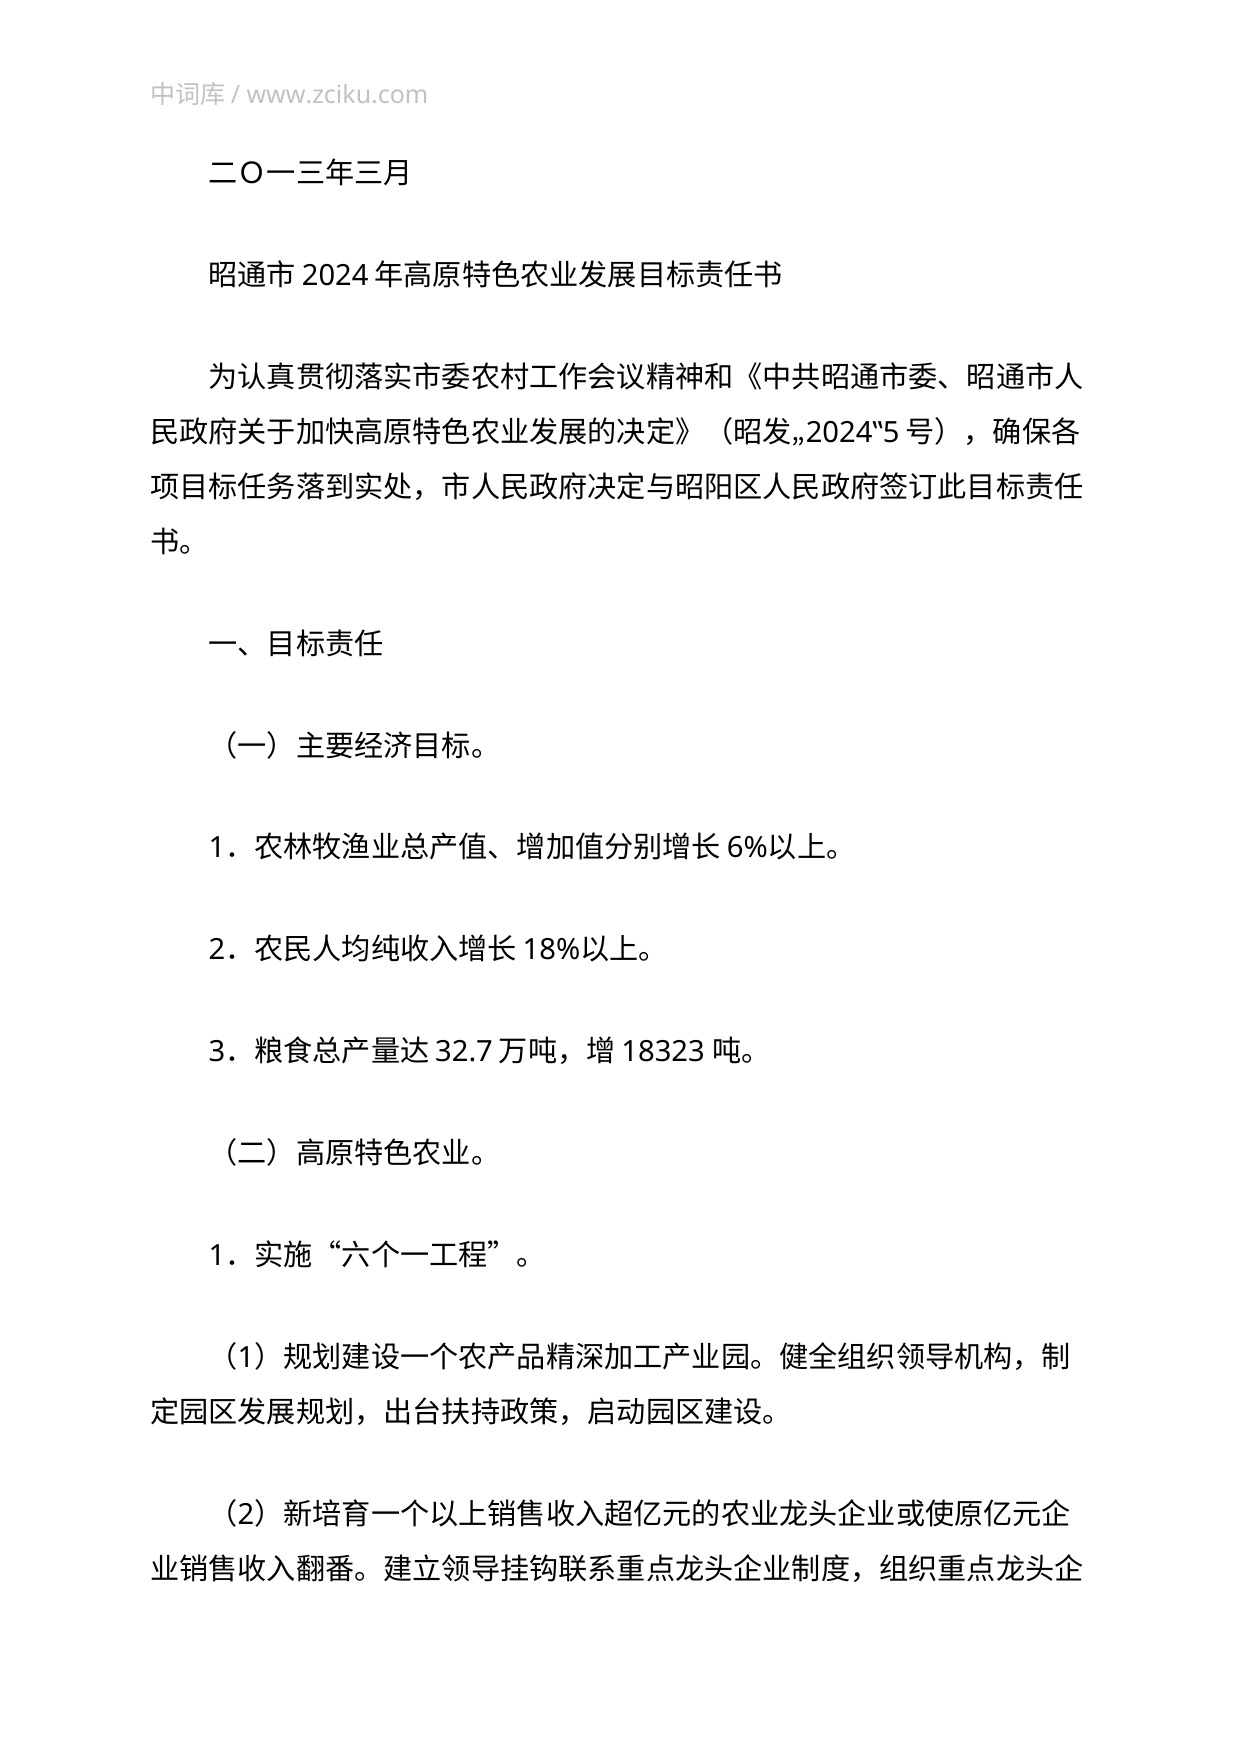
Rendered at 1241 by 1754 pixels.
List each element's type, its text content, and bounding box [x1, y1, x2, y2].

text 1．实施“六个一工程”。 [150, 1232, 1090, 1274]
text 1．农林牧渔业总产值、增加值分别增长6%以上。 [150, 824, 1090, 866]
text 3．粮食总产量达32.7万吨，增18323 吨。 [150, 1028, 1090, 1070]
text 为认真贯彻落实市委农村工作会议精神和《中共昭通市委、昭通市人民政府关于加快高原特色农业发展的决定》（昭发„2024‟5号），确保各项目标任务落到实处，市人民政府决定与昭阳区人民政府签订此目标责任书。 [150, 354, 1090, 561]
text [150, 1490, 1090, 1588]
text 二Ｏ一三年三月 [150, 150, 1090, 192]
text 一、目标责任 [150, 620, 1090, 663]
text （二）高原特色农业。 [150, 1130, 1090, 1172]
text 昭通市2024年高原特色农业发展目标责任书 [150, 252, 1090, 294]
text （一）主要经济目标。 [150, 722, 1090, 764]
text （1）规划建设一个农产品精深加工产业园。健全组织领导机构，制定园区发展规划，出台扶持政策，启动园区建设。 [150, 1333, 1090, 1431]
text 2．农民人均纯收入增长18%以上。 [150, 926, 1090, 968]
